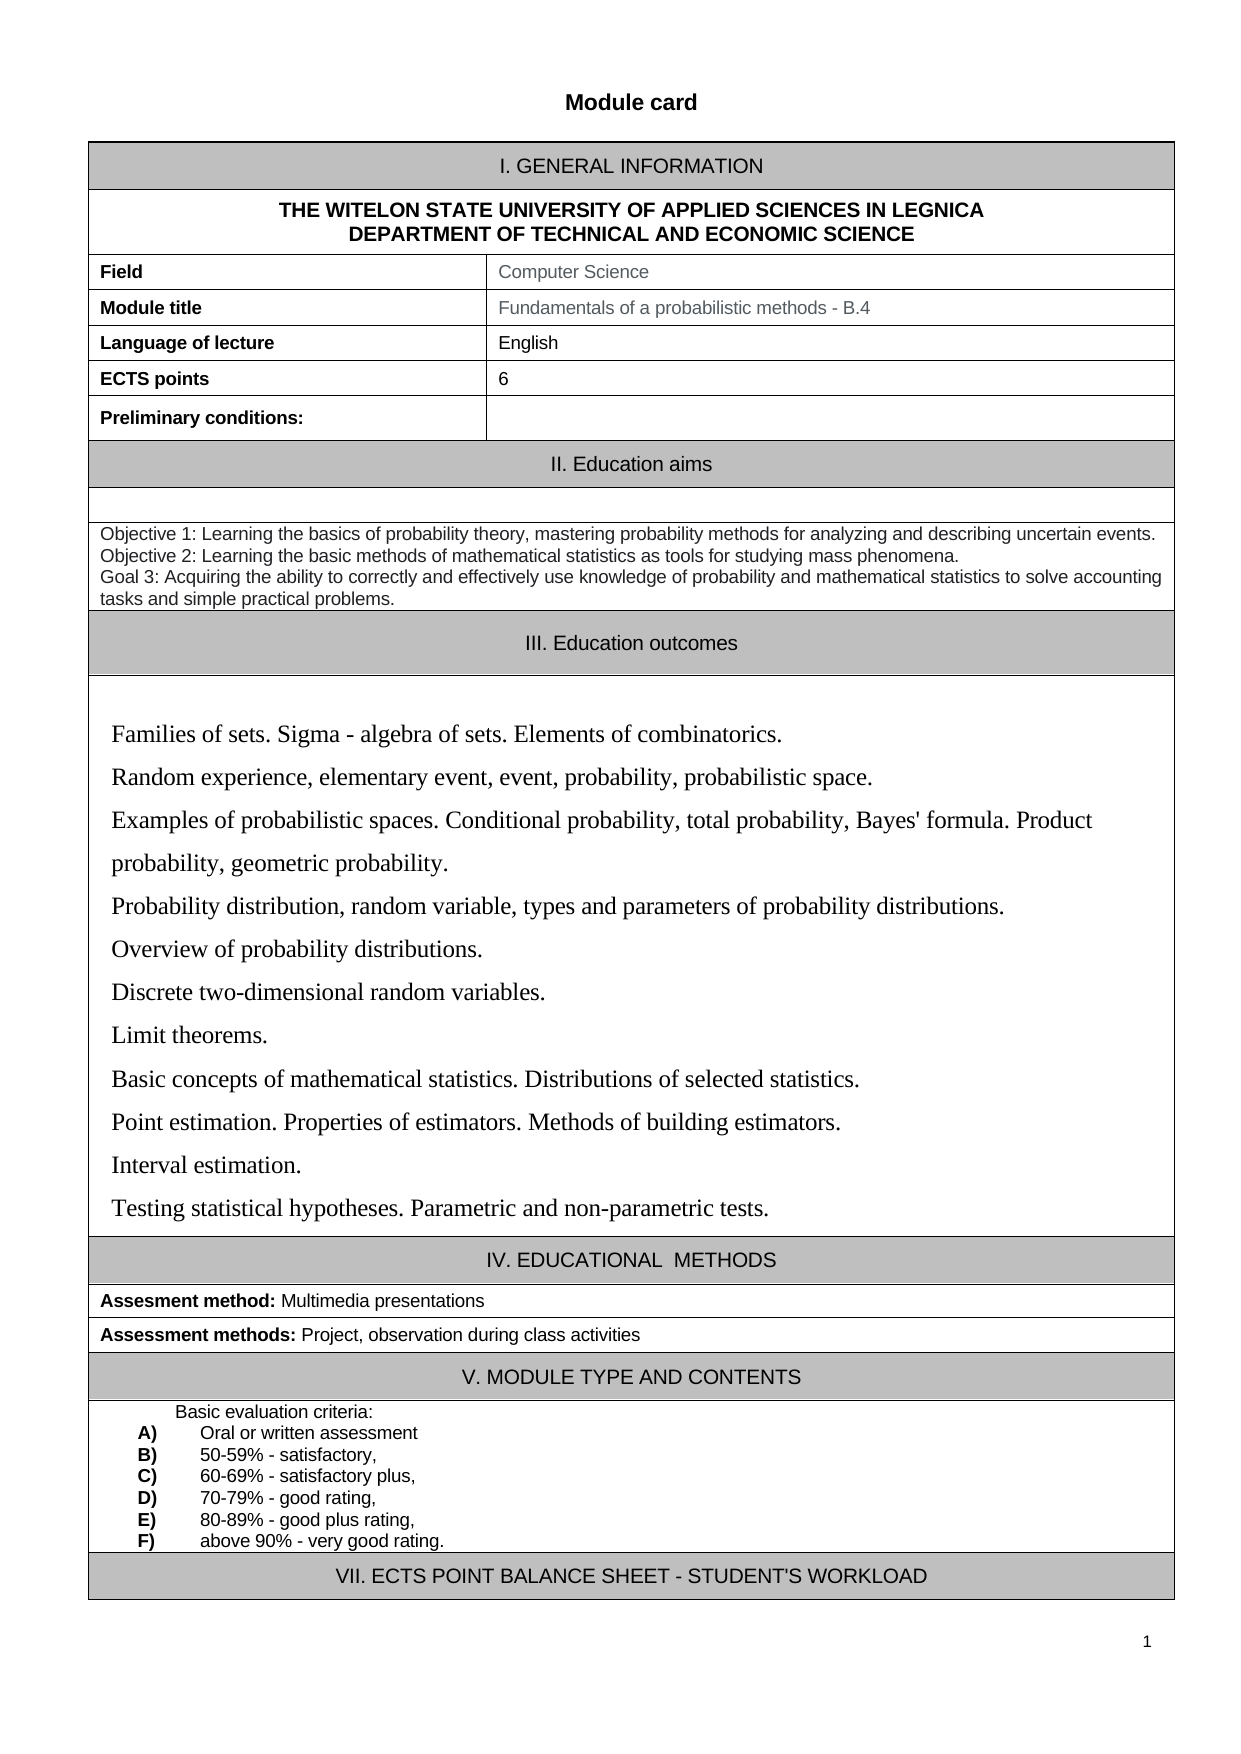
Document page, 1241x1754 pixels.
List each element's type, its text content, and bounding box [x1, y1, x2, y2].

table_cell II. Education aims [89, 441, 1174, 487]
table_cell [89, 676, 1174, 1236]
table_cell [89, 488, 1174, 522]
table_cell Module title [89, 290, 486, 324]
table_cell I. GENERAL INFORMATION [89, 143, 1174, 189]
table_cell Assesment method: Multimedia presentations [89, 1285, 1174, 1317]
table_cell Basic evaluation criteria: Oral or written assessment 50-59% - satisfactory, 60-69% - satisfactory plus, 70-79% - good rating, 80-89% - good plus rating, above 90% - very good rating. [89, 1401, 1174, 1552]
table_cell Preliminary conditions: [89, 396, 486, 439]
table_cell Computer Science [487, 255, 1174, 289]
table_cell Assessment methods: Project, observation during class activities [89, 1318, 1174, 1352]
table_cell English [487, 326, 1174, 360]
table_cell THE WITELON STATE UNIVERSITY OF APPLIED SCIENCES IN LEGNICA DEPARTMENT OF TECHNICAL AND ECONOMIC SCIENCE [89, 190, 1174, 254]
table_cell ECTS points [89, 361, 486, 395]
table_cell Objective 1: Learning the basics of probability theory, mastering probability methods for analyzing and describing uncertain events. Objective 2: Learning the basic methods of mathematical statistics as tools for studying mass phenomena. Goal 3: Acquiring the ability to correctly and effectively use knowledge of probability and mathematical statistics to solve accounting tasks and simple practical problems. [89, 523, 1174, 609]
table_cell Language of lecture [89, 326, 486, 360]
table_cell Field [89, 255, 486, 289]
table_cell VII. ECTS POINT BALANCE SHEET - STUDENT'S WORKLOAD [89, 1553, 1174, 1599]
table_cell IV. EDUCATIONAL METHODS [89, 1237, 1174, 1283]
table_cell III. Education outcomes [89, 611, 1174, 674]
table_cell Fundamentals of a probabilistic methods - B.4 [487, 290, 1174, 324]
table_cell V. MODULE TYPE AND CONTENTS [89, 1353, 1174, 1399]
table_cell 6 [487, 361, 1174, 395]
table_header Module card [89, 89, 1174, 141]
table_cell [487, 396, 1174, 439]
